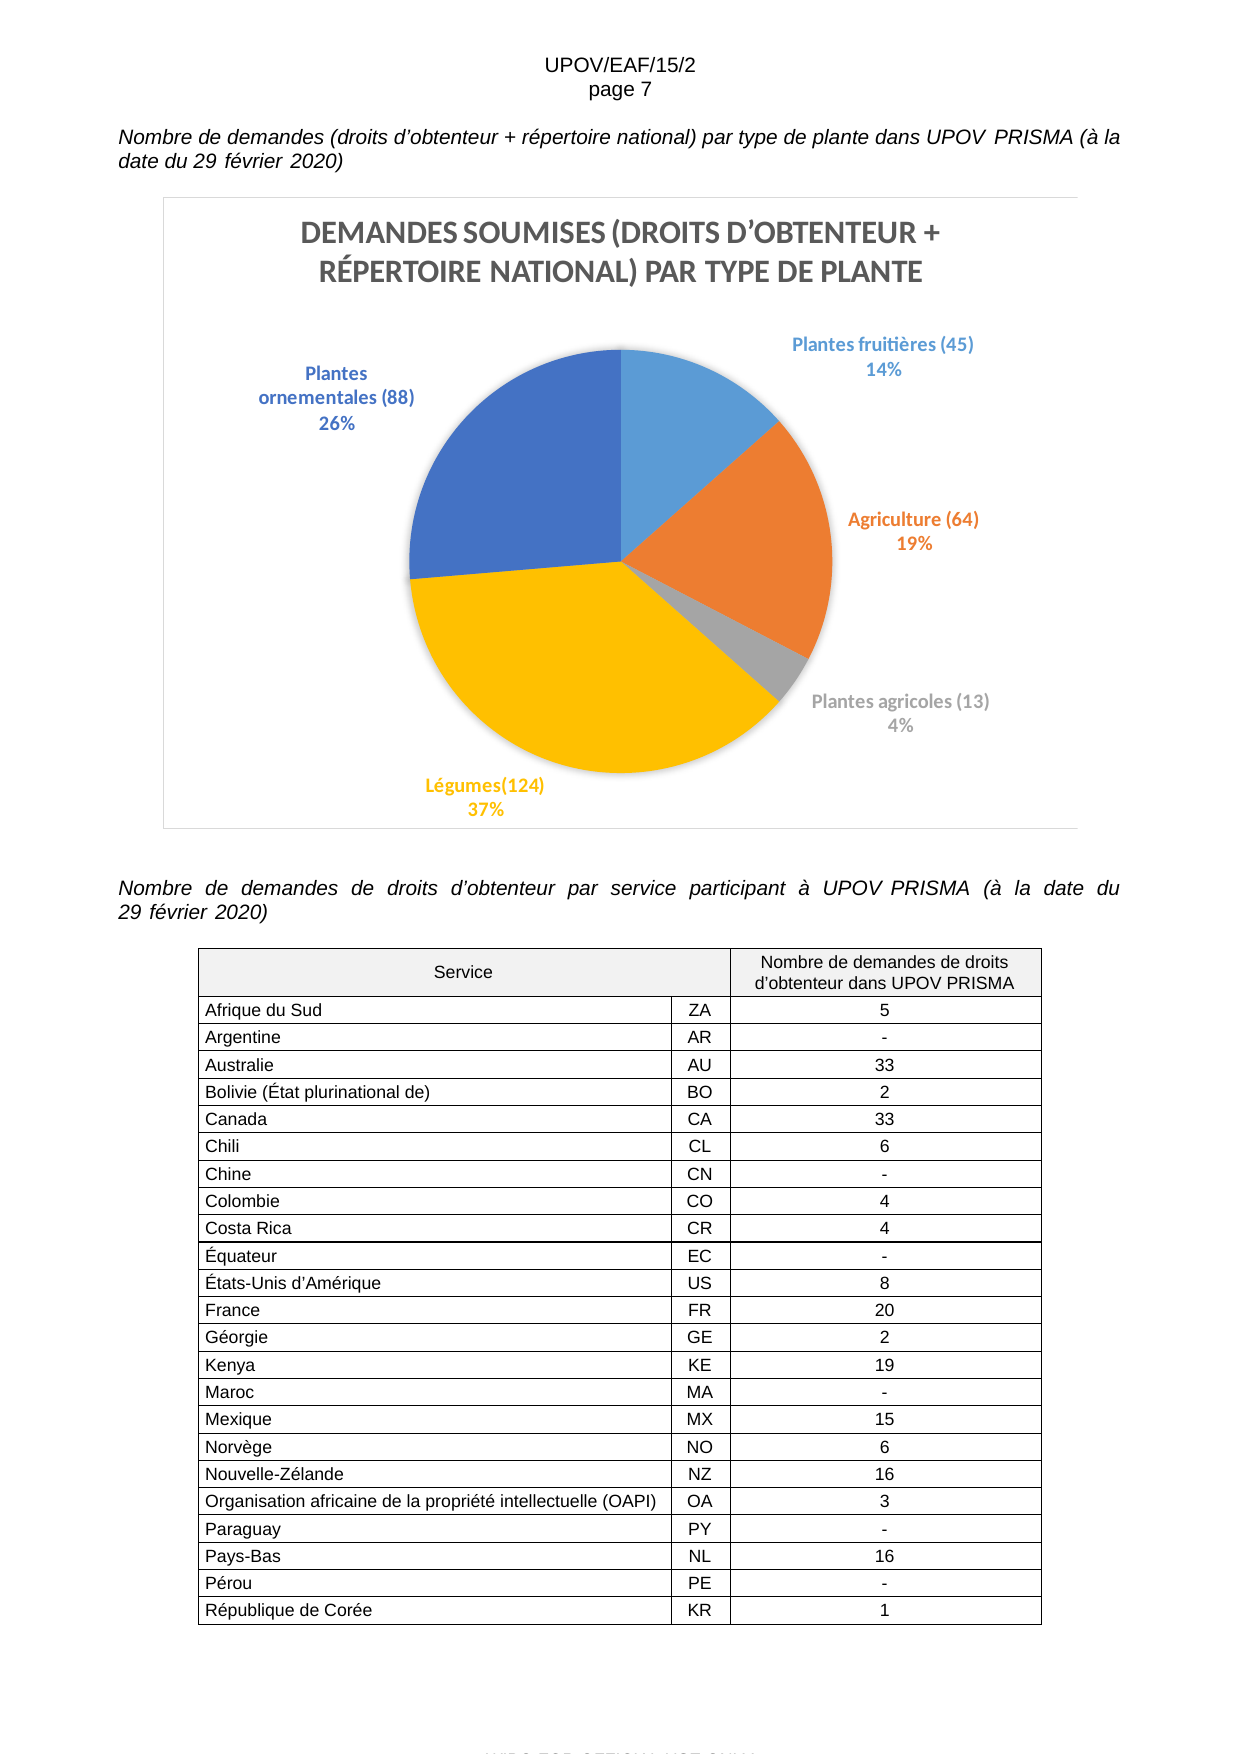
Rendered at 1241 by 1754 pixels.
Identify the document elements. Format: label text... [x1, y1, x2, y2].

table_cell BO [672, 1079, 730, 1105]
table_cell Équateur [199, 1243, 671, 1269]
table_cell AR [672, 1024, 730, 1050]
table_cell CO [672, 1188, 730, 1214]
table_cell 19 [731, 1352, 1041, 1378]
table_cell France [199, 1297, 671, 1323]
table_cell Australie [199, 1051, 671, 1078]
table_cell CN [672, 1161, 730, 1187]
table_cell 6 [731, 1434, 1041, 1460]
table_cell PY [672, 1515, 730, 1542]
table_cell - [731, 1161, 1041, 1187]
subtitle Nombre de demandes (droits d’obtenteur + répertoire national) par type de plante dans UPOV PRISMA (à la date du 29 février 2020) [118, 125, 1122, 173]
table_cell Canada [199, 1106, 671, 1132]
table_cell Chili [199, 1133, 671, 1159]
table_header Service [199, 949, 730, 996]
table_cell Nouvelle-Zélande [199, 1461, 671, 1487]
table_cell KE [672, 1352, 730, 1378]
table_cell 3 [731, 1488, 1041, 1514]
table_cell Norvège [199, 1434, 671, 1460]
table_cell 4 [731, 1215, 1041, 1241]
subtitle Nombre de demandes de droits d’obtenteur par service participant à UPOV PRISMA (à la date du 29 février 2020) [118, 876, 1122, 924]
table_cell Chine [199, 1161, 671, 1187]
table_cell 6 [731, 1133, 1041, 1159]
table_cell Argentine [199, 1024, 671, 1050]
table_cell Organisation africaine de la propriété intellectuelle (OAPI) [199, 1488, 671, 1514]
table_cell EC [672, 1243, 730, 1269]
table_cell AU [672, 1051, 730, 1078]
table_cell 33 [731, 1051, 1041, 1078]
table_cell 8 [731, 1270, 1041, 1296]
table_cell CA [672, 1106, 730, 1132]
table_cell Colombie [199, 1188, 671, 1214]
table_cell CL [672, 1133, 730, 1159]
table_cell KR [672, 1597, 730, 1623]
table_cell NO [672, 1434, 730, 1460]
table_cell - [731, 1515, 1041, 1542]
table_cell MX [672, 1406, 730, 1432]
table_cell États-Unis d’Amérique [199, 1270, 671, 1296]
table_cell Pérou [199, 1570, 671, 1596]
table_cell MA [672, 1379, 730, 1405]
table_cell Kenya [199, 1352, 671, 1378]
table_cell Bolivie (État plurinational de) [199, 1079, 671, 1105]
table_cell Costa Rica [199, 1215, 671, 1241]
table_cell - [731, 1570, 1041, 1596]
table_cell République de Corée [199, 1597, 671, 1623]
table_cell PE [672, 1570, 730, 1596]
table_cell - [731, 1024, 1041, 1050]
table_cell 33 [731, 1106, 1041, 1132]
table_cell Paraguay [199, 1515, 671, 1542]
table_cell US [672, 1270, 730, 1296]
table_cell 16 [731, 1461, 1041, 1487]
table_cell 20 [731, 1297, 1041, 1323]
table_cell CR [672, 1215, 730, 1241]
table_cell 16 [731, 1543, 1041, 1569]
table_cell - [731, 1379, 1041, 1405]
table_cell Afrique du Sud [199, 997, 671, 1023]
table_cell FR [672, 1297, 730, 1323]
table_cell 1 [731, 1597, 1041, 1623]
table_cell ZA [672, 997, 730, 1023]
table_cell Maroc [199, 1379, 671, 1405]
table_cell 4 [731, 1188, 1041, 1214]
table_cell 15 [731, 1406, 1041, 1432]
table_cell 2 [731, 1324, 1041, 1351]
table_cell Géorgie [199, 1324, 671, 1351]
table_cell Pays-Bas [199, 1543, 671, 1569]
table_cell 5 [731, 997, 1041, 1023]
table_header Nombre de demandes de droits d’obtenteur dans UPOV PRISMA [731, 949, 1041, 996]
table_cell - [731, 1243, 1041, 1269]
table_cell NZ [672, 1461, 730, 1487]
table_cell Mexique [199, 1406, 671, 1432]
table_cell 2 [731, 1079, 1041, 1105]
table_cell OA [672, 1488, 730, 1514]
table_cell GE [672, 1324, 730, 1351]
table_cell NL [672, 1543, 730, 1569]
